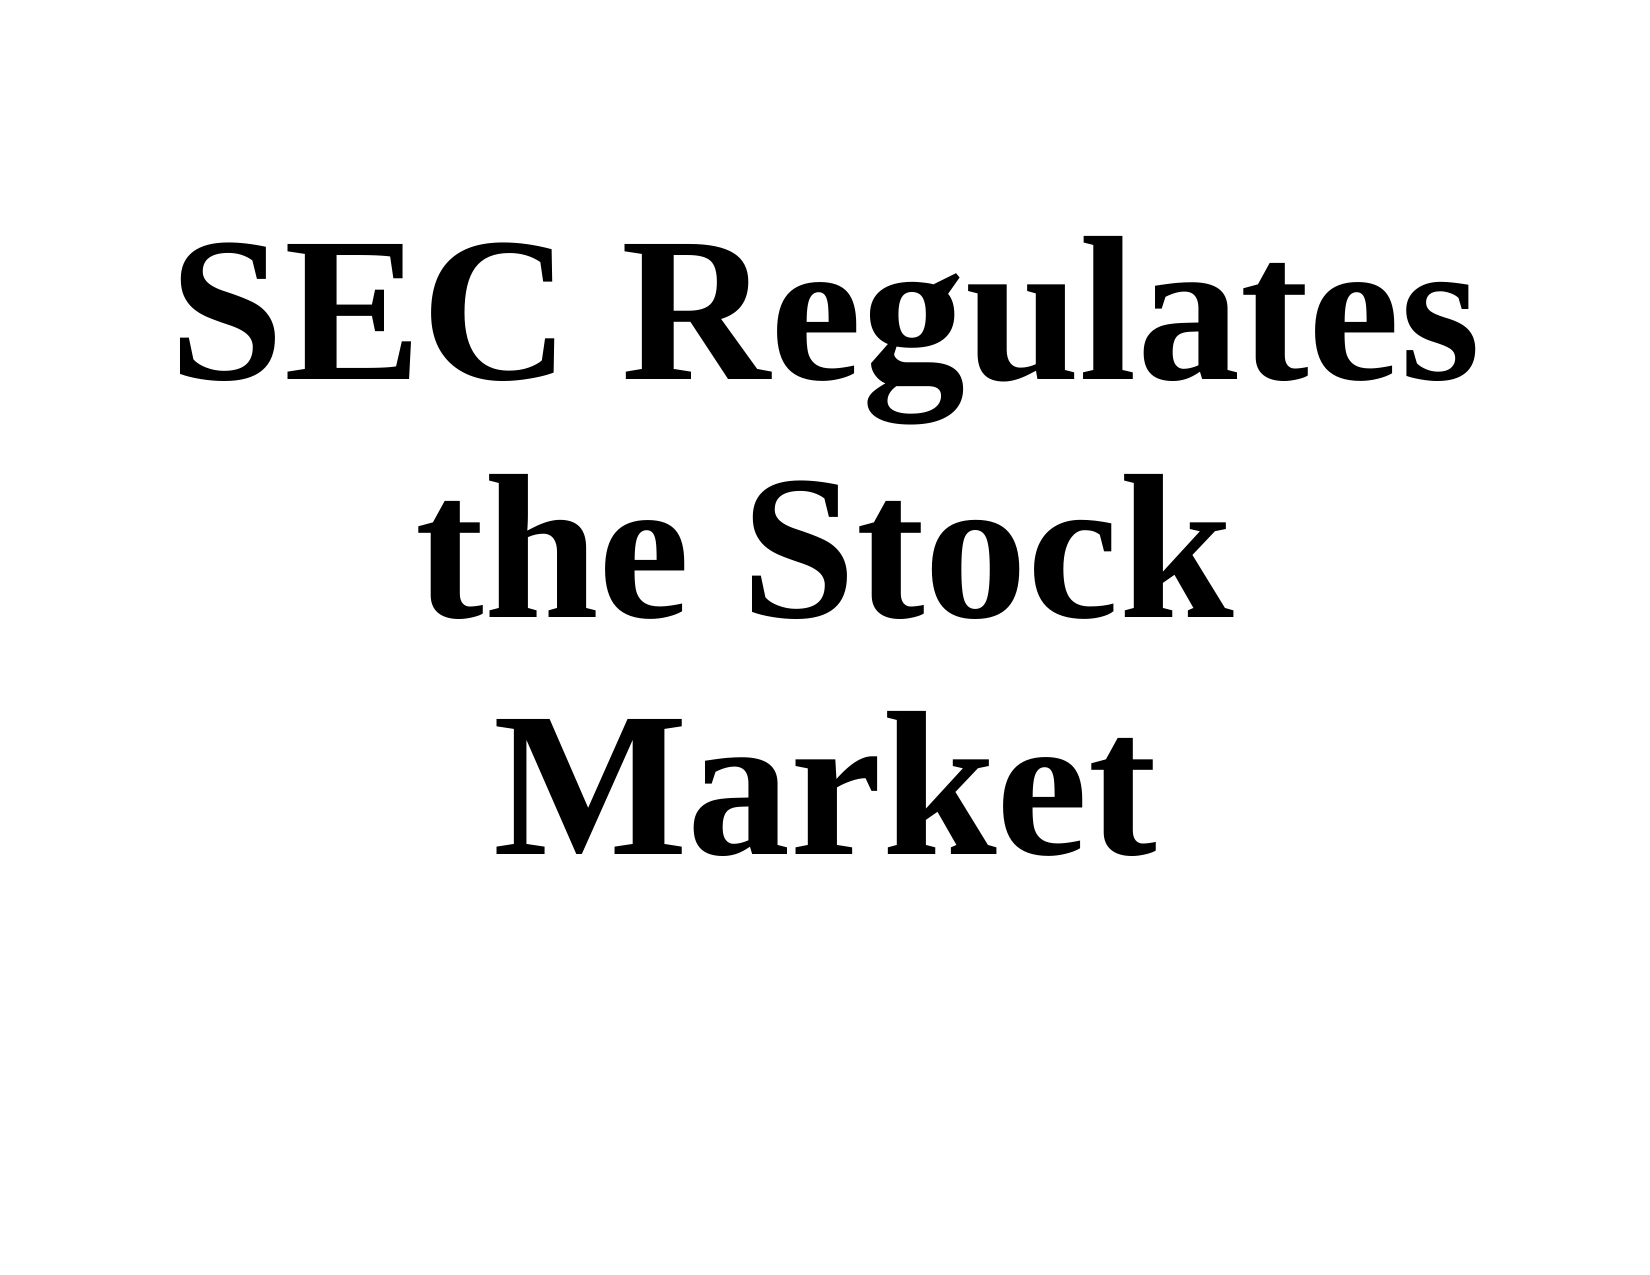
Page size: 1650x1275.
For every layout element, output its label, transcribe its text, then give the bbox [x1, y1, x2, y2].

text SEC Regulates the Stock Market [150, 187, 1500, 899]
